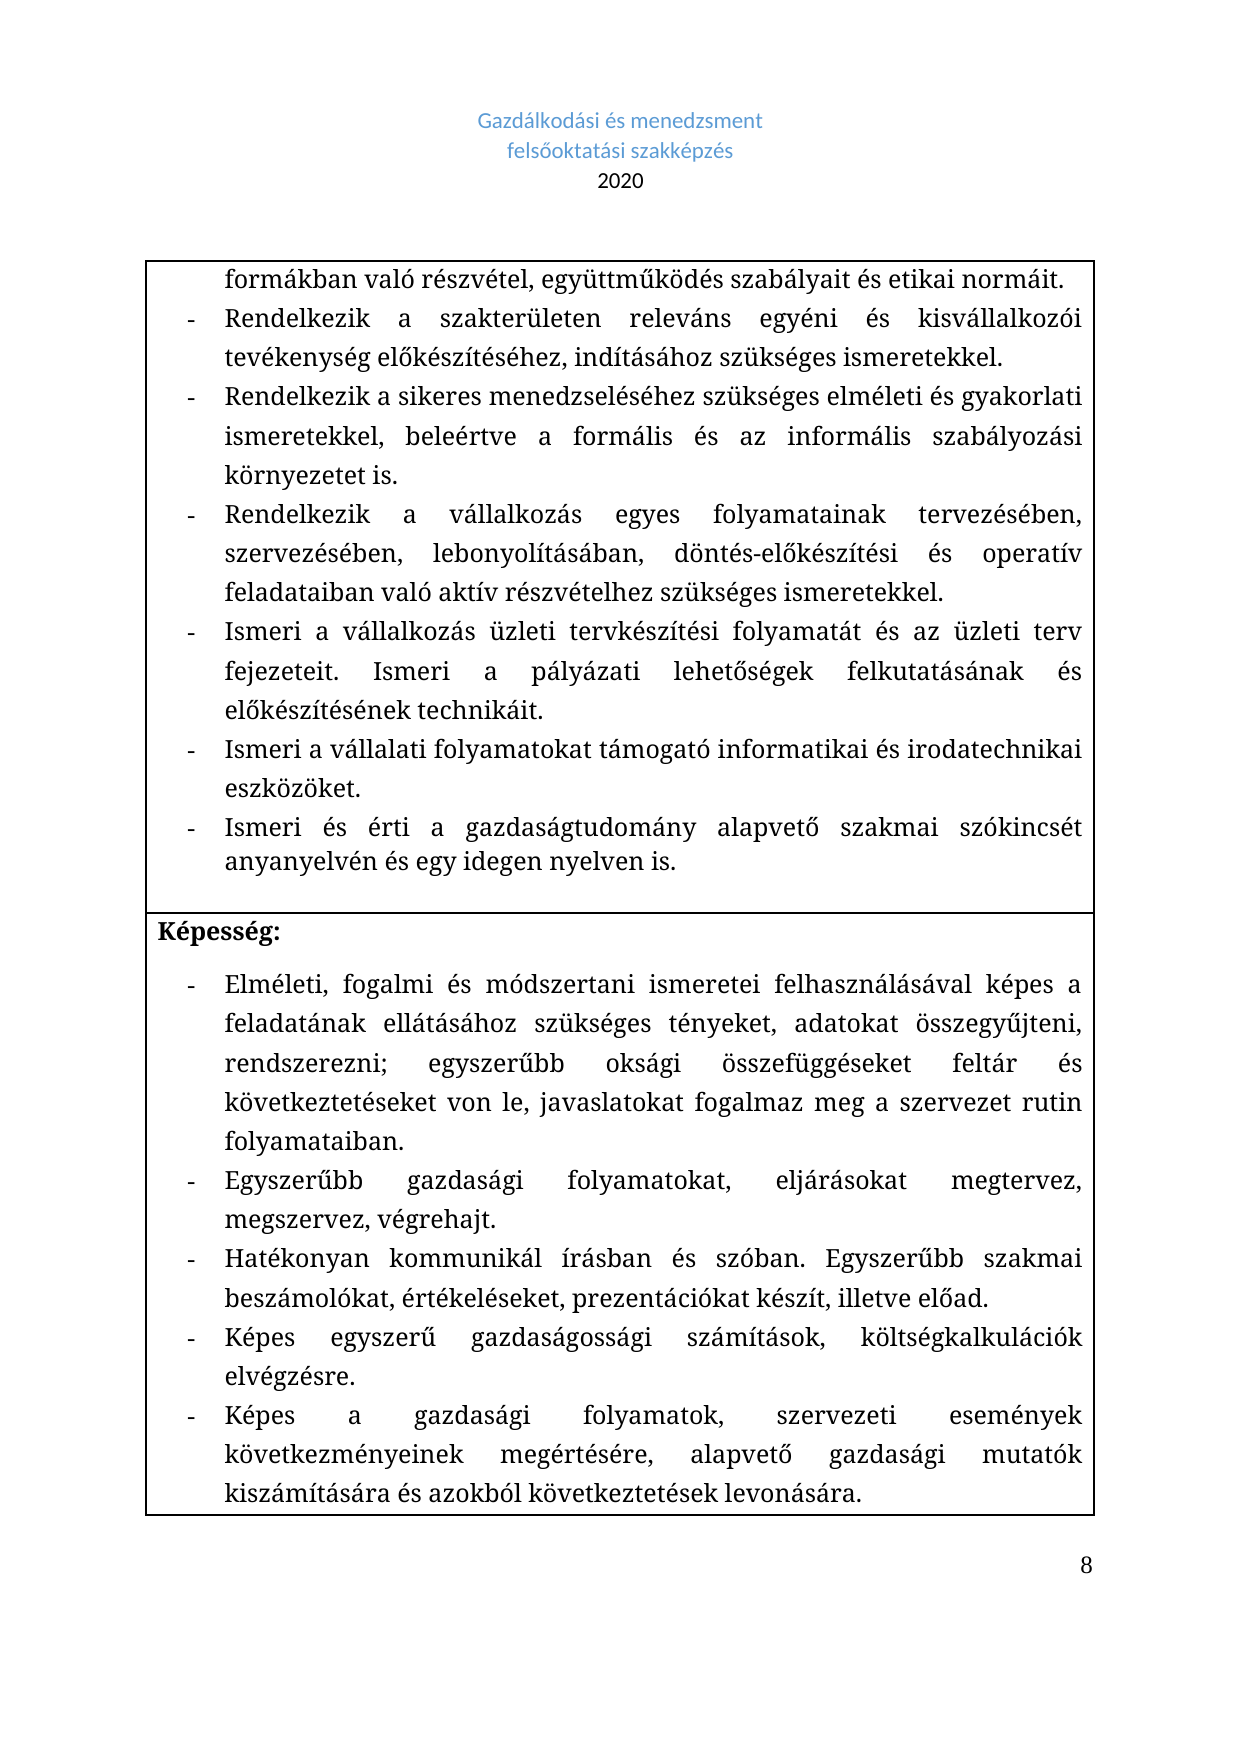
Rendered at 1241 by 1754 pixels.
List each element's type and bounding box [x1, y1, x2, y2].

table_cell [147, 914, 1093, 1514]
table_cell [147, 262, 1093, 912]
